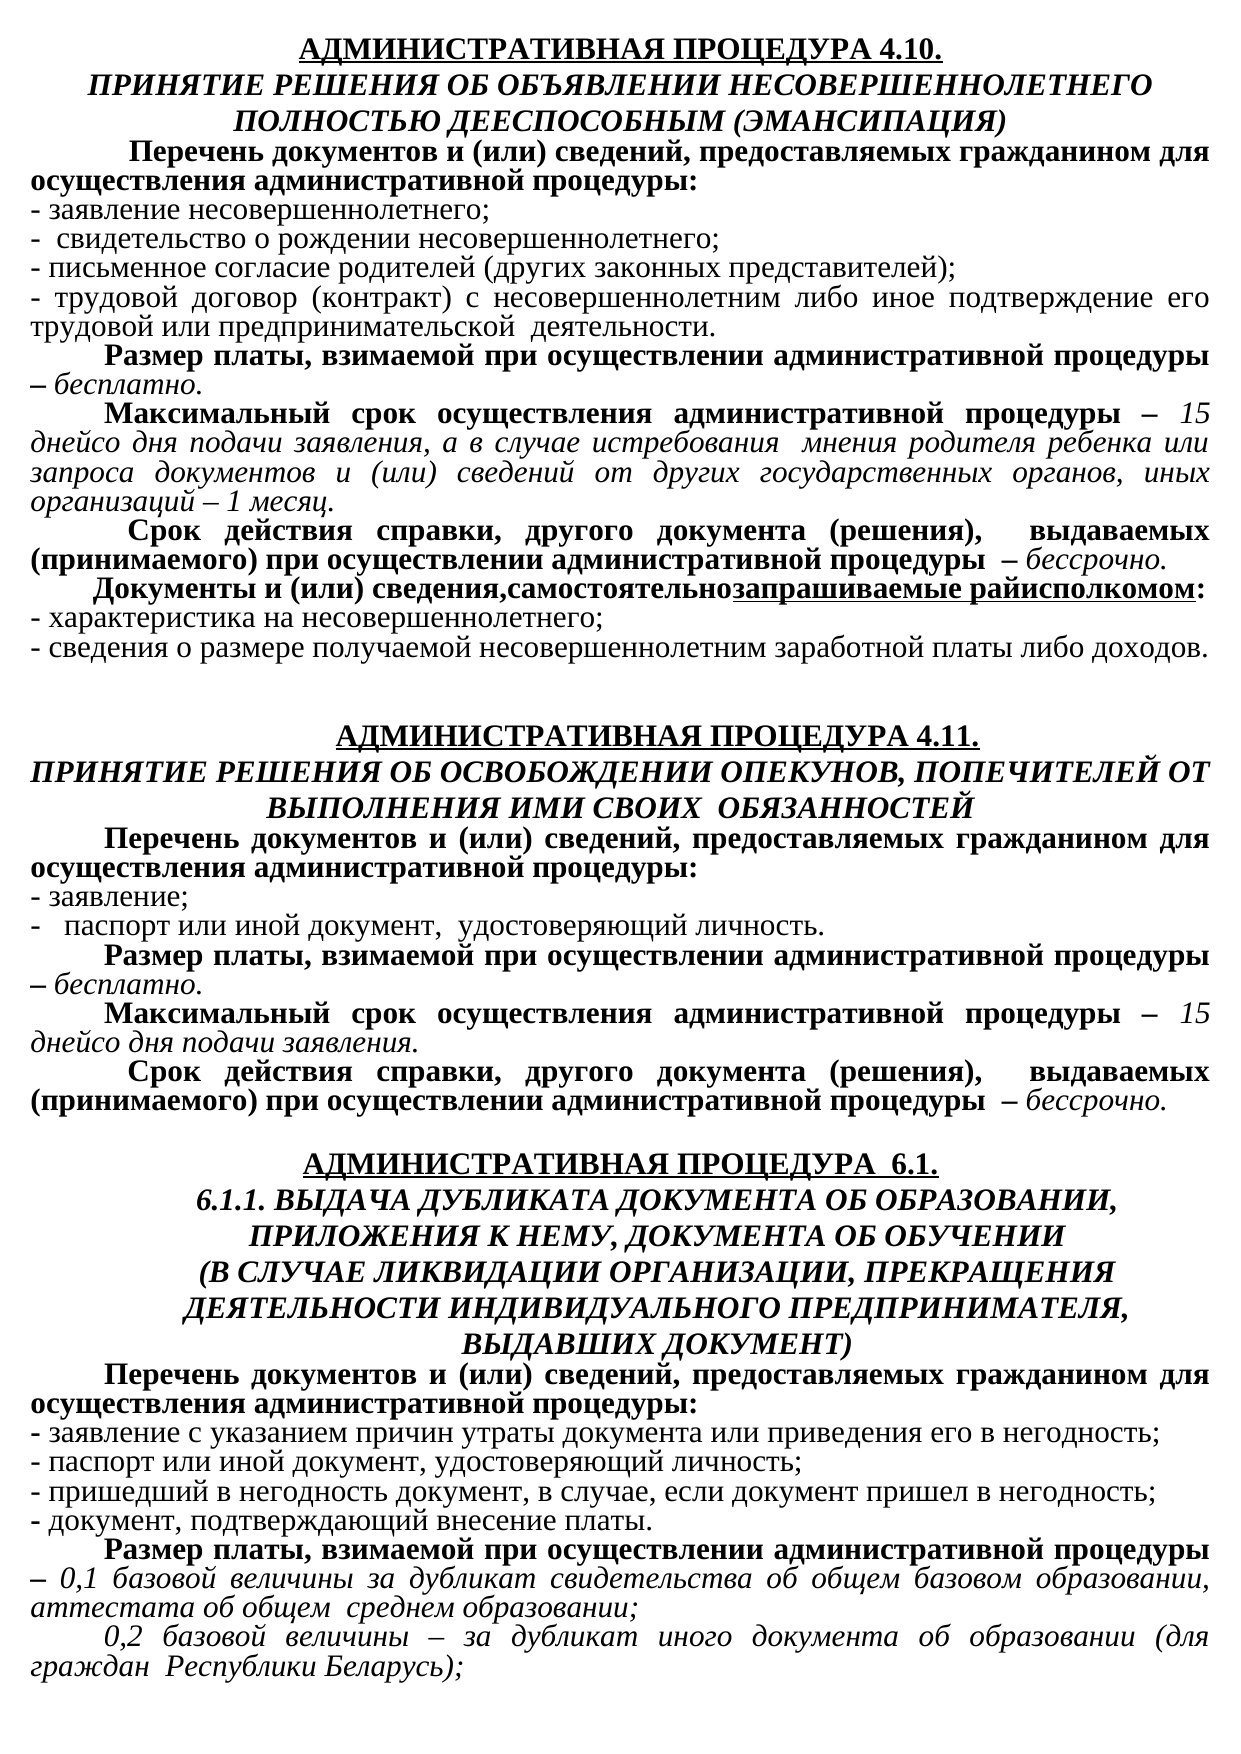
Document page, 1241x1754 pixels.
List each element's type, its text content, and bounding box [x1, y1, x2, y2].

text АДМИНИСТРАТИВНАЯ ПРОЦЕДУРА 6.1. [30, 1145, 1211, 1181]
text ПРИНЯТИЕ РЕШЕНИЯ ОБ ОСВОБОЖДЕНИИ ОПЕКУНОВ, ПОПЕЧИТЕЛЕЙ ОТ ВЫПОЛНЕНИЯ ИМИ СВОИХ ОБЯЗАННОСТЕЙ [30, 753, 1211, 825]
text Размер платы, взимаемой при осуществлении административной процедуры – бесплатно. [30, 342, 1211, 400]
text Размер платы, взимаемой при осуществлении административной процедуры – бесплатно. [30, 942, 1211, 1000]
text АДМИНИСТРАТИВНАЯ ПРОЦЕДУРА 4.11. [30, 717, 1211, 753]
text 0,2 базовой величины – за дубликат иного документа об образовании (для граждан Республики Беларусь); [30, 1623, 1211, 1682]
text - сведения о размере получаемой несовершеннолетним заработной платы либо доходов. [30, 634, 1211, 663]
text ПРИНЯТИЕ РЕШЕНИЯ ОБ ОБЪЯВЛЕНИИ НЕСОВЕРШЕННОЛЕТНЕГО ПОЛНОСТЬЮ ДЕЕСПОСОБНЫМ (ЭМАНСИПАЦИЯ) [30, 66, 1211, 138]
text - пришедший в негодность документ, в случае, если документ пришел в негодность; [30, 1478, 1211, 1507]
text Перечень документов и (или) сведений, предоставляемых гражданином для осуществления административной процедуры: [30, 825, 1211, 883]
text - характеристика на несовершеннолетнего; [30, 604, 1211, 634]
text Размер платы, взимаемой при осуществлении административной процедуры – 0,1 базовой величины за дубликат свидетельства об общем базовом образовании, аттестата об общем среднем образовании; [30, 1536, 1211, 1623]
text Срок действия справки, другого документа (решения), выдаваемых (принимаемого) при осуществлении административной процедуры – бессрочно. [30, 1058, 1211, 1117]
text Срок действия справки, другого документа (решения), выдаваемых (принимаемого) при осуществлении административной процедуры – бессрочно. [30, 517, 1211, 575]
text - паспорт или иной документ, удостоверяющий личность. [30, 912, 1211, 942]
text - паспорт или иной документ, удостоверяющий личность; [30, 1448, 1211, 1478]
text АДМИНИСТРАТИВНАЯ ПРОЦЕДУРА 4.10. [30, 30, 1211, 66]
text - заявление с указанием причин утраты документа или приведения его в негодность; [30, 1419, 1211, 1448]
text Перечень документов и (или) сведений, предоставляемых гражданином для осуществления административной процедуры: [30, 1361, 1211, 1419]
text - документ, подтверждающий внесение платы. [30, 1507, 1211, 1536]
text - заявление; [30, 883, 1211, 912]
text - трудовой договор (контракт) с несовершеннолетним либо иное подтверждение его трудовой или предпринимательской деятельности. [30, 284, 1211, 342]
text Максимальный срок осуществления административной процедуры – 15 днейсо дня подачи заявления. [30, 1000, 1211, 1058]
text Перечень документов и (или) сведений, предоставляемых гражданином для осуществления административной процедуры: [30, 138, 1211, 196]
text - письменное согласие родителей (других законных представителей); [30, 254, 1211, 284]
text - заявление несовершеннолетнего; [30, 196, 1211, 225]
text - свидетельство о рождении несовершеннолетнего; [30, 225, 1211, 254]
text (В СЛУЧАЕ ЛИКВИДАЦИИ ОРГАНИЗАЦИИ, ПРЕКРАЩЕНИЯ ДЕЯТЕЛЬНОСТИ ИНДИВИДУАЛЬНОГО ПРЕДПРИНИМАТЕЛЯ, ВЫДАВШИХ ДОКУМЕНТ) [104, 1253, 1211, 1361]
text 6.1.1. ВЫДАЧА ДУБЛИКАТА ДОКУМЕНТА ОБ ОБРАЗОВАНИИ, ПРИЛОЖЕНИЯ К НЕМУ, ДОКУМЕНТА ОБ ОБУЧЕНИИ [104, 1181, 1211, 1253]
text Документы и (или) сведения,самостоятельнозапрашиваемые райисполкомом: [19, 575, 1211, 604]
